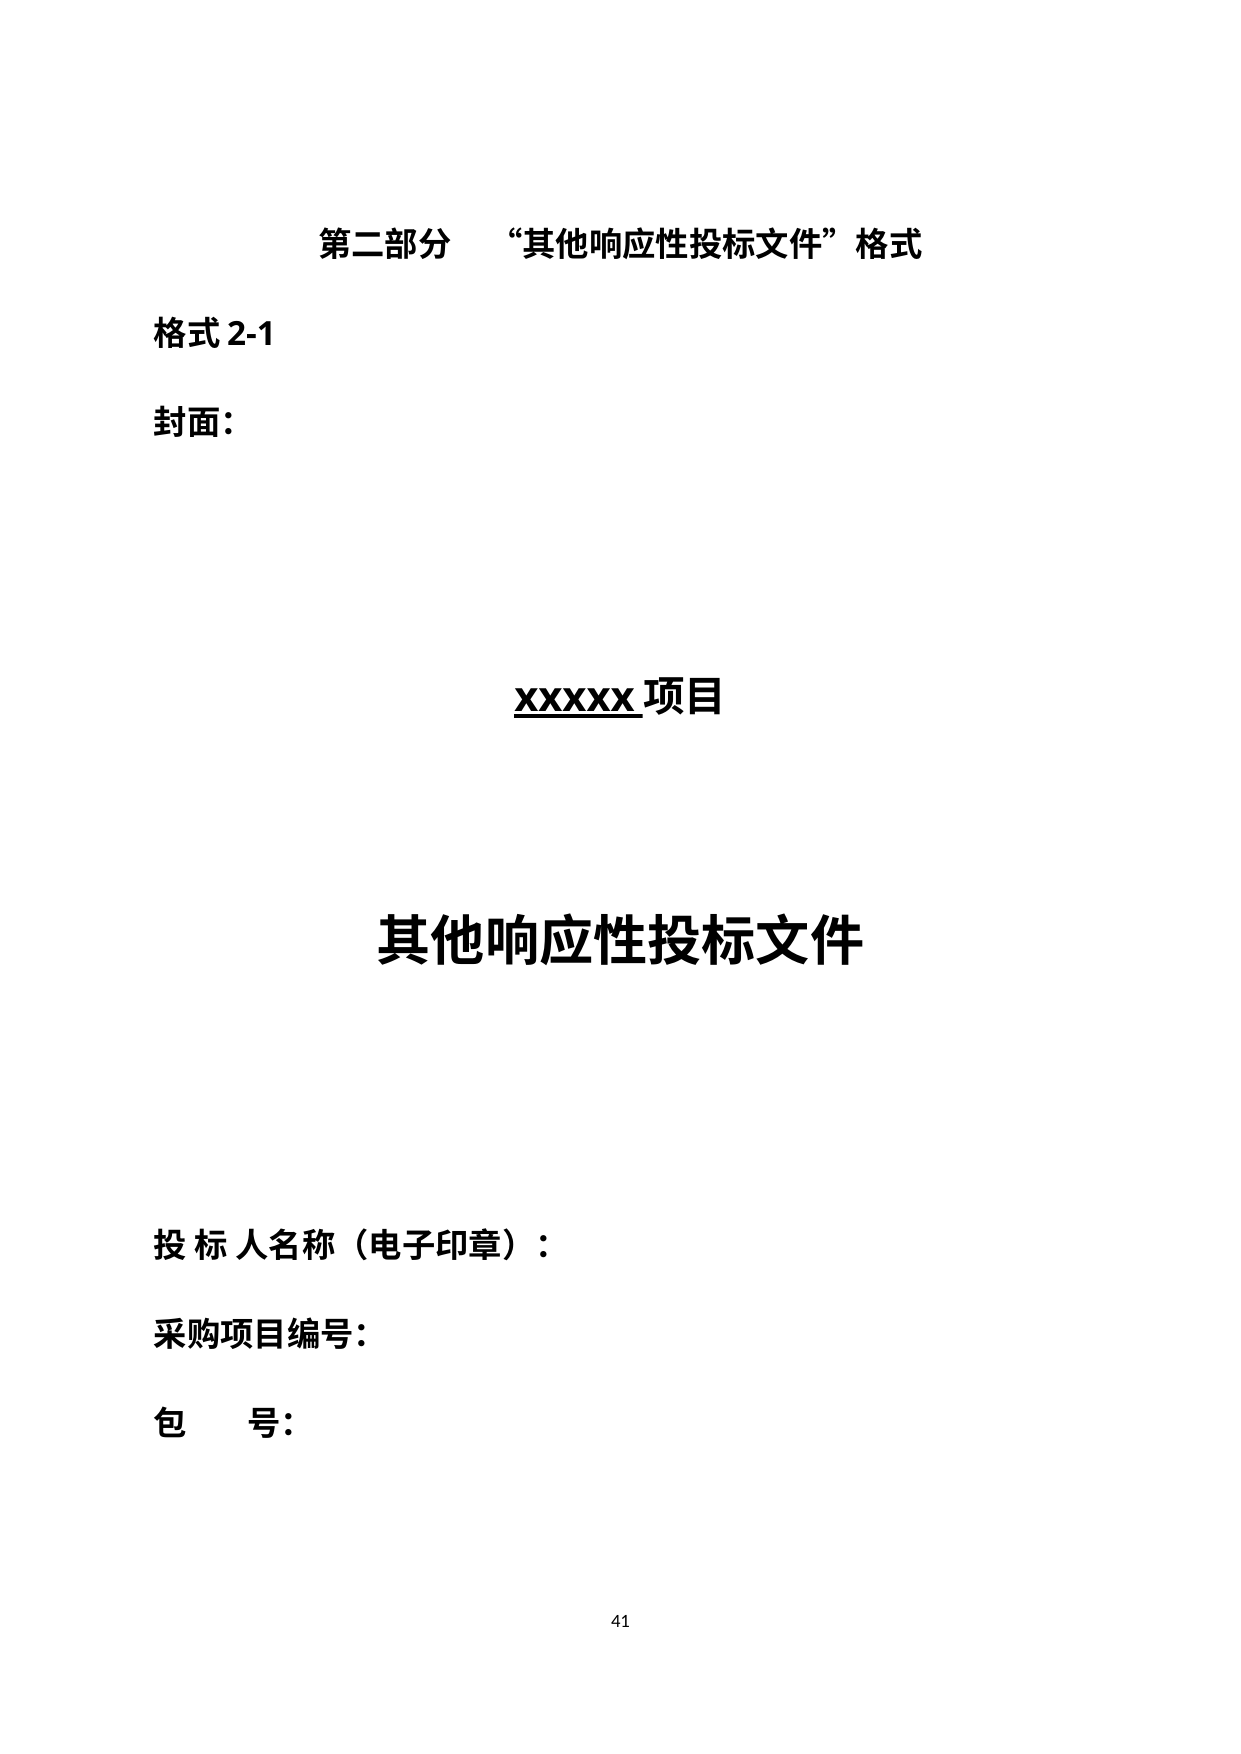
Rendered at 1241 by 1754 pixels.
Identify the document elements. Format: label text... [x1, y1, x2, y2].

text 投 标 人名称（电子印章）： [153, 1218, 1087, 1267]
text 采购项目编号： [153, 1307, 1087, 1356]
text 封面： [153, 396, 1087, 444]
text 第二部分 “其他响应性投标文件”格式 [153, 218, 1087, 266]
text 格式2-1 [153, 307, 1087, 355]
text 包 号： [153, 1396, 1087, 1444]
text 其他响应性投标文件 [153, 898, 1087, 976]
text xxxxx项目 [153, 663, 1087, 723]
